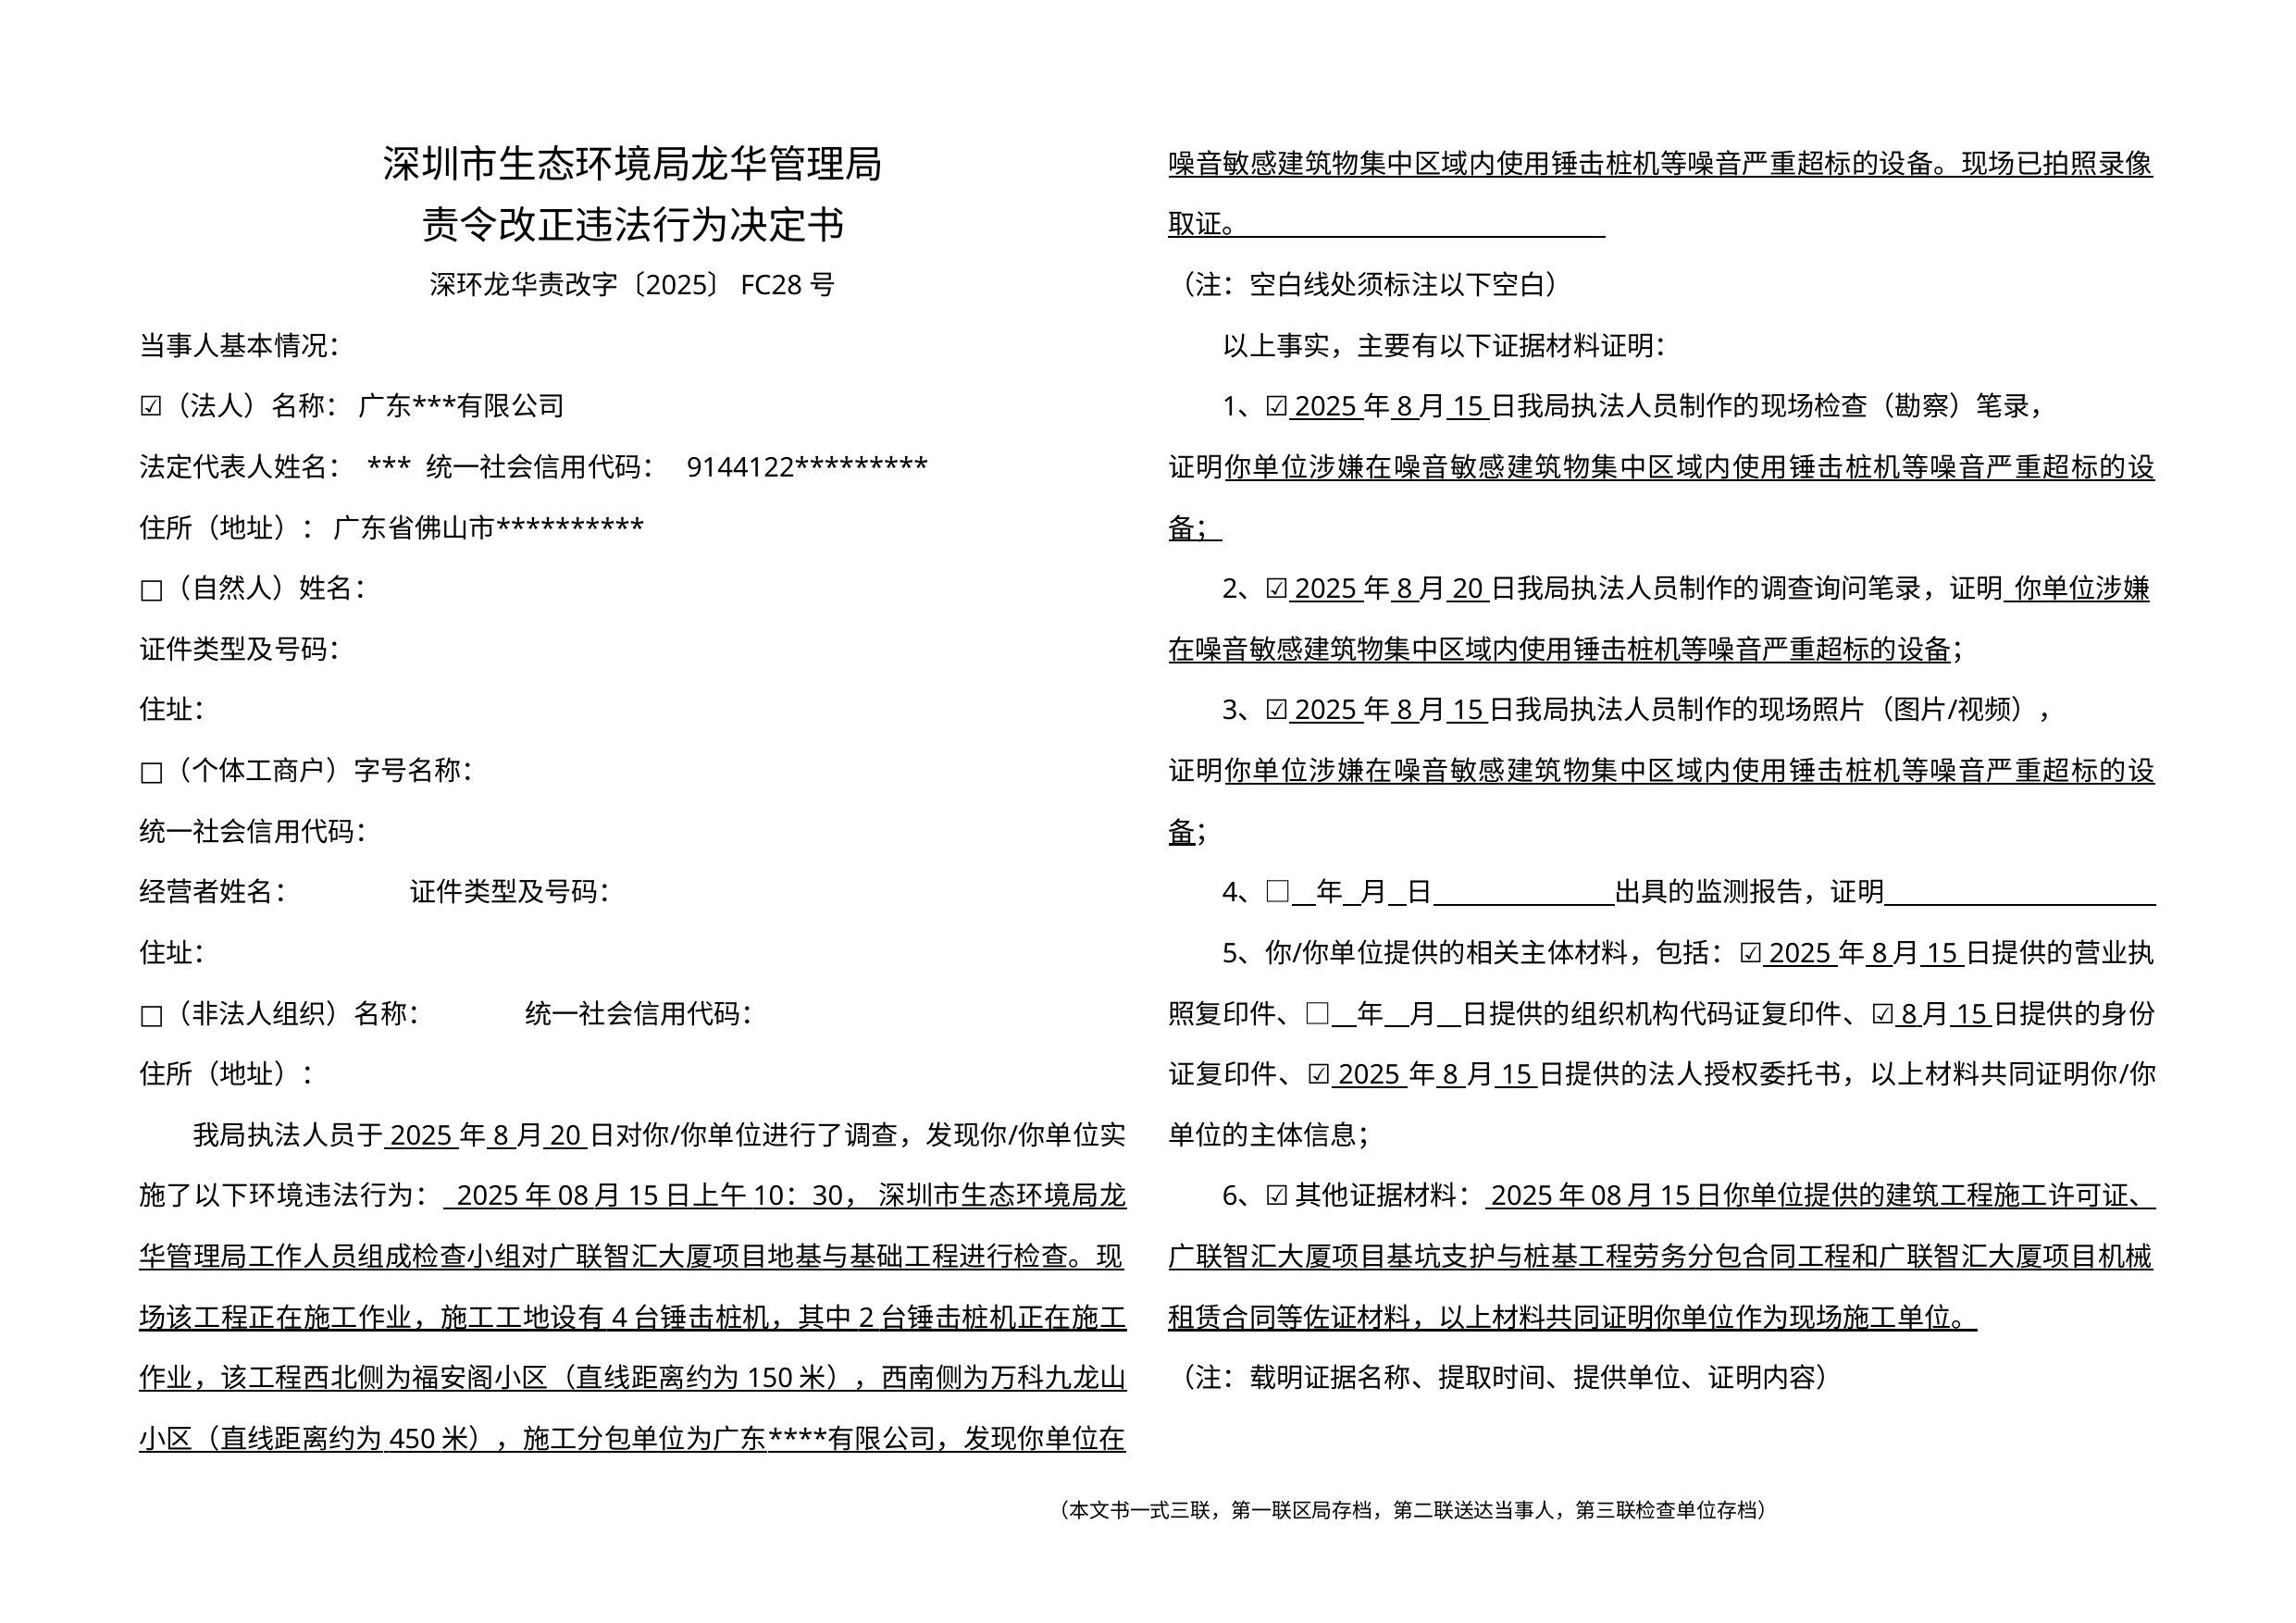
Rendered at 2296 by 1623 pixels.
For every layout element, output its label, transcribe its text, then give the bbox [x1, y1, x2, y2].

text 我局执法人员于 2025 年 8 月 20 日对你/你单位进行了调查，发现你/你单位实施了以下环境违法行为： 2025年08月15日上午10：30， 深圳市生态环境局龙华管理局工作人员组成检查小组对广联智汇大厦项目地基与基础工程进行检查。现场该工程正在施工作业，施工工地设有4台锤击桩机，其中2台锤击桩机正在施工作业，该工程西北侧为福安阁小区（直线距离约为150米），西南侧为万科九龙山小区（直线距离约为450米），施工分包单位为广东****有限公司，发现你单位在噪音敏感建筑物集中区域内使用锤击桩机等噪音严重超标的设备。现场已拍照录像取证。 [139, 1392, 1127, 1468]
text 我局执法人员于 2025 年 8 月 20 日对你/你单位进行了调查，发现你/你单位实施了以下环境违法行为： 2025年08月15日上午10：30， 深圳市生态环境局龙华管理局工作人员组成检查小组对广联智汇大厦项目地基与基础工程进行检查。现场该工程正在施工作业，施工工地设有4台锤击桩机，其中2台锤击桩机正在施工作业，该工程西北侧为福安阁小区（直线距离约为150米），西南侧为万科九龙山小区（直线距离约为450米），施工分包单位为广东****有限公司，发现你单位在噪音敏感建筑物集中区域内使用锤击桩机等噪音严重超标的设备。现场已拍照录像取证。 [139, 1103, 1127, 1329]
text 住所（地址）： 广东省佛山市********** [139, 496, 1127, 556]
text □（非法人组织）名称： 统一社会信用代码： [139, 982, 1127, 1042]
text 责令改正违法行为决定书 [139, 192, 1127, 253]
text 深环龙华责改字〔2025〕 FC28 号 [139, 253, 1127, 314]
text 5、你/你单位提供的相关主体材料，包括：☑ 2025 年 8月 15 日提供的营业执照复印件、□ 年 月 日提供的组织机构代码证复印件、☑ 8月 15日提供的身份证复印件、☑ 2025 年 8 月 15日提供的法人授权委托书，以上材料共同证明你/你单位的主体信息； [1168, 921, 2156, 1163]
text 住址： [139, 921, 1127, 982]
list 1、☑ 2025 年 8 月 15 日我局执法人员制作的现场检查（勘察）笔录， [1168, 374, 2156, 435]
text 6、☑ 其他证据材料： 2025年08月15日你单位提供的建筑工程施工许可证、广联智汇大厦项目基坑支护与桩基工程劳务分包合同工程和广联智汇大厦项目机械租赁合同等佐证材料，以上材料共同证明你单位作为现场施工单位。 [1168, 1163, 2156, 1345]
text 以上事实，主要有以下证据材料证明： [1168, 314, 2156, 374]
text ☑（法人）名称： 广东***有限公司 [139, 374, 1127, 435]
text （注：空白线处须标注以下空白） [1168, 253, 2156, 314]
text 深圳市生态环境局龙华管理局 [139, 131, 1127, 192]
text 经营者姓名： 证件类型及号码： [139, 860, 1127, 921]
text 住址： [139, 677, 1127, 738]
text 统一社会信用代码： [139, 799, 1127, 860]
text □（自然人）姓名： [139, 556, 1127, 617]
text （注：载明证据名称、提取时间、提供单位、证明内容） [1168, 1345, 2156, 1406]
list 3、☑ 2025 年 8 月 15日我局执法人员制作的现场照片（图片/视频）， [1168, 677, 2156, 738]
text 当事人基本情况： [139, 314, 1127, 374]
list 证明你单位涉嫌在噪音敏感建筑物集中区域内使用锤击桩机等噪音严重超标的设备； [1168, 738, 2156, 860]
text 住所（地址）： [139, 1042, 1127, 1103]
list 证明你单位涉嫌在噪音敏感建筑物集中区域内使用锤击桩机等噪音严重超标的设备； [1168, 435, 2156, 556]
text 我局执法人员于 2025 年 8 月 20 日对你/你单位进行了调查，发现你/你单位实施了以下环境违法行为： 2025年08月15日上午10：30， 深圳市生态环境局龙华管理局工作人员组成检查小组对广联智汇大厦项目地基与基础工程进行检查。现场该工程正在施工作业，施工工地设有4台锤击桩机，其中2台锤击桩机正在施工作业，该工程西北侧为福安阁小区（直线距离约为150米），西南侧为万科九龙山小区（直线距离约为450米），施工分包单位为广东****有限公司，发现你单位在噪音敏感建筑物集中区域内使用锤击桩机等噪音严重超标的设备。现场已拍照录像取证。 [1168, 131, 2156, 253]
text 我局执法人员于 2025 年 8 月 20 日对你/你单位进行了调查，发现你/你单位实施了以下环境违法行为： 2025年08月15日上午10：30， 深圳市生态环境局龙华管理局工作人员组成检查小组对广联智汇大厦项目地基与基础工程进行检查。现场该工程正在施工作业，施工工地设有4台锤击桩机，其中2台锤击桩机正在施工作业，该工程西北侧为福安阁小区（直线距离约为150米），西南侧为万科九龙山小区（直线距离约为450米），施工分包单位为广东****有限公司，发现你单位在噪音敏感建筑物集中区域内使用锤击桩机等噪音严重超标的设备。现场已拍照录像取证。 [139, 1332, 1127, 1390]
text □（个体工商户）字号名称： [139, 738, 1127, 799]
text 2、☑ 2025 年 8 月 20 日我局执法人员制作的调查询问笔录，证明 你单位涉嫌在噪音敏感建筑物集中区域内使用锤击桩机等噪音严重超标的设备； [1168, 556, 2156, 677]
text 法定代表人姓名： *** 统一社会信用代码： 9144122********* [139, 435, 1127, 496]
text 证件类型及号码： [139, 617, 1127, 677]
text 4、□ 年 月 日 出具的监测报告，证明 [1168, 860, 2156, 921]
